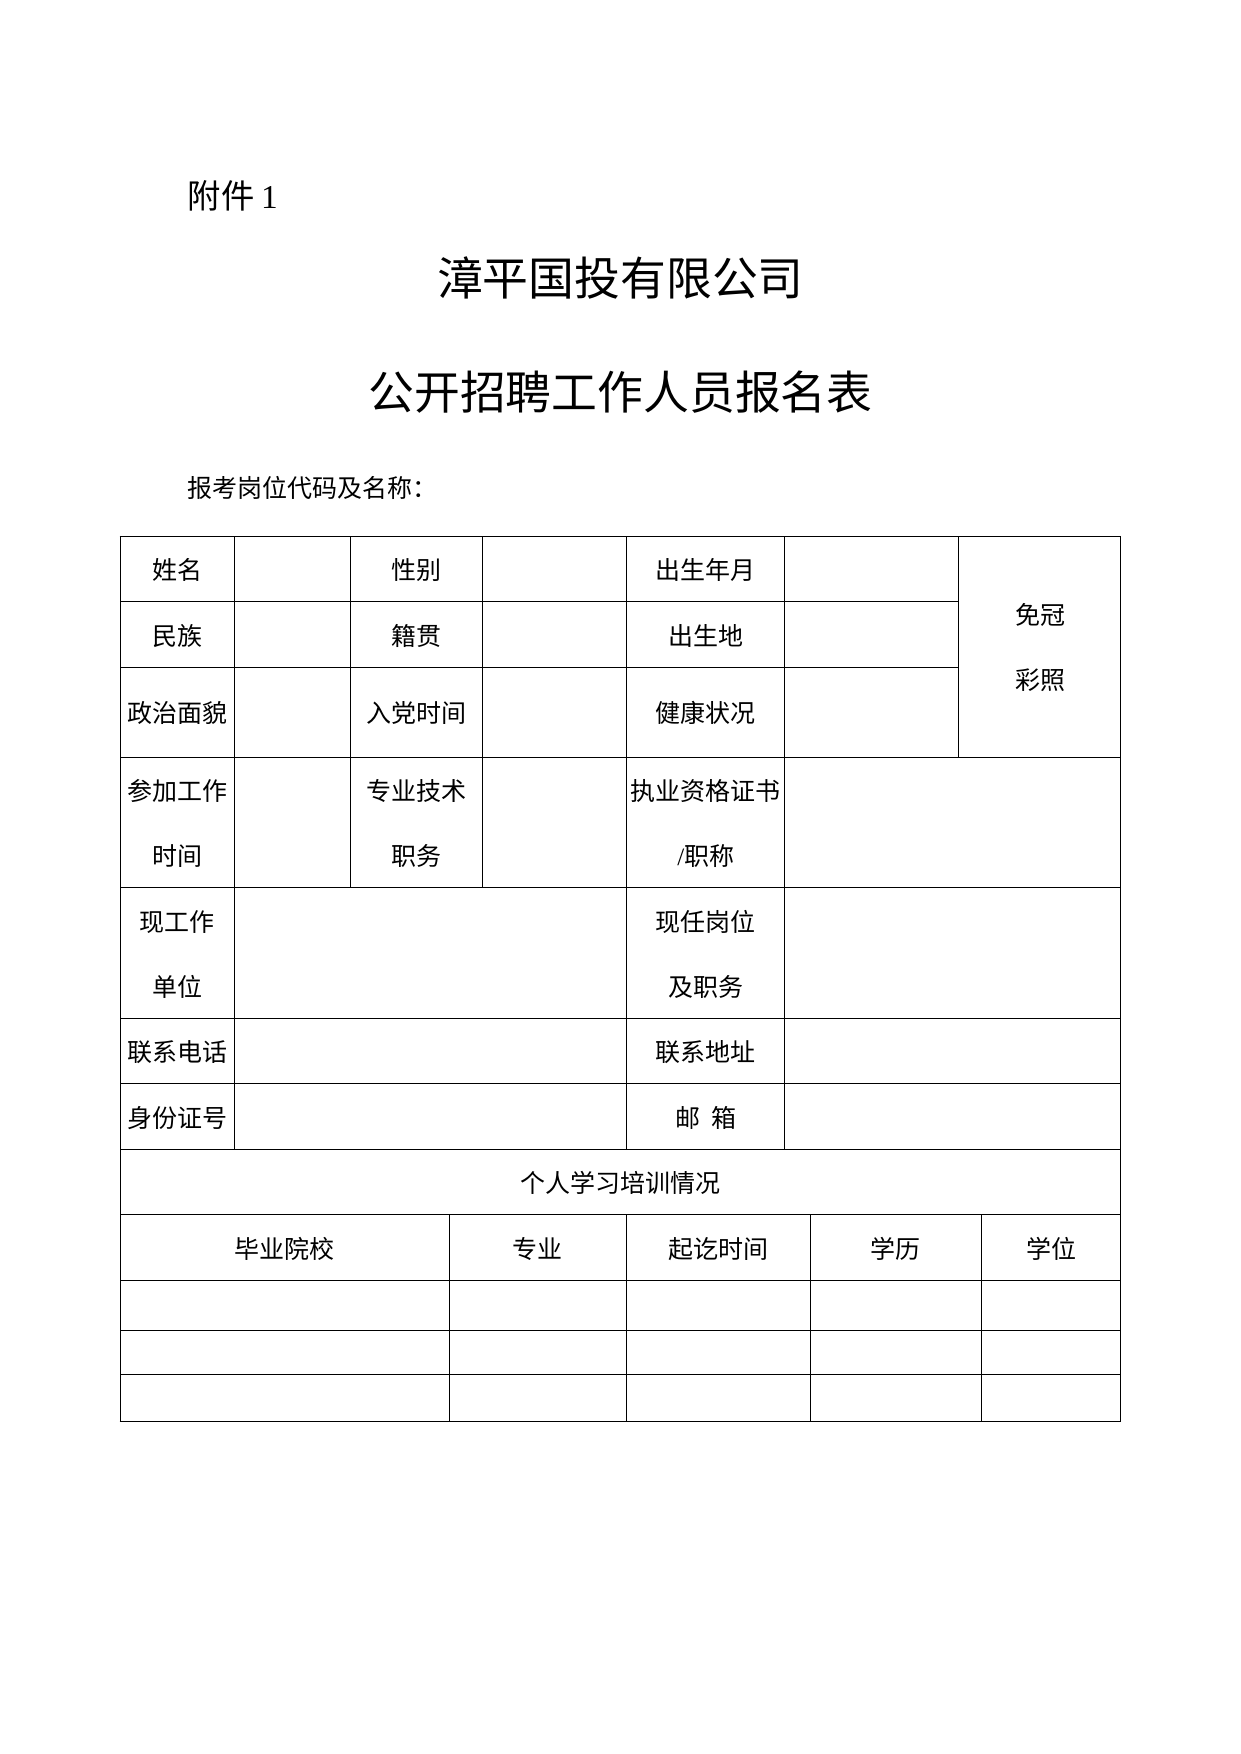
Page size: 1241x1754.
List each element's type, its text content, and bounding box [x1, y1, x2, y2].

table_cell [235, 602, 350, 667]
table_cell 政治面貌 [121, 668, 234, 757]
table_header 性别 [351, 537, 482, 601]
table_cell [627, 1331, 810, 1374]
table_cell [811, 1281, 981, 1330]
table_cell [235, 758, 350, 887]
table_cell 民族 [121, 602, 234, 667]
table_cell [811, 1331, 981, 1374]
table_cell [785, 888, 1120, 1018]
table_cell 籍贯 [351, 602, 482, 667]
table_cell [785, 668, 958, 757]
table_cell [450, 1375, 626, 1421]
text 附件1 [187, 162, 1053, 227]
table_cell [785, 1084, 1120, 1149]
table_cell 参加工作 时间 [121, 758, 234, 887]
table_cell 专业技术 职务 [351, 758, 482, 887]
table_cell 专业 [450, 1215, 626, 1280]
table_cell 执业资格证书/职称 [627, 758, 784, 887]
table_cell [450, 1331, 626, 1374]
table_header 出生年月 [627, 537, 784, 601]
table_cell 学位 [982, 1215, 1120, 1280]
table_cell [235, 1084, 626, 1149]
table_cell [811, 1375, 981, 1421]
table_header [483, 537, 626, 601]
table_cell [483, 602, 626, 667]
table_cell 学历 [811, 1215, 981, 1280]
table_cell [982, 1281, 1120, 1330]
table_cell [235, 1019, 626, 1083]
table_cell [627, 1281, 810, 1330]
table_cell [121, 1281, 449, 1330]
table_cell 邮 箱 [627, 1084, 784, 1149]
table_cell [785, 602, 958, 667]
table_cell [785, 758, 1120, 887]
table_cell [982, 1331, 1120, 1374]
table_cell 出生地 [627, 602, 784, 667]
table_cell [235, 668, 350, 757]
table_cell [982, 1375, 1120, 1421]
table_cell [785, 1019, 1120, 1083]
table_cell [627, 1375, 810, 1421]
table_cell 入党时间 [351, 668, 482, 757]
text 公开招聘工作人员报名表 [187, 341, 1053, 438]
table_cell [483, 758, 626, 887]
table_cell [235, 888, 626, 1018]
table_header 姓名 [121, 537, 234, 601]
table_cell [121, 1331, 449, 1374]
text 报考岗位代码及名称： [187, 454, 1053, 519]
table_cell 健康状况 [627, 668, 784, 757]
table_cell [121, 1375, 449, 1421]
table_cell 联系电话 [121, 1019, 234, 1083]
table_cell 身份证号 [121, 1084, 234, 1149]
table_cell 现任岗位 及职务 [627, 888, 784, 1018]
table_cell 联系地址 [627, 1019, 784, 1083]
table_cell [483, 668, 626, 757]
table_cell 个人学习培训情况 [121, 1150, 1120, 1214]
table_header 免冠 彩照 [959, 537, 1120, 757]
table_cell 起讫时间 [627, 1215, 810, 1280]
table_header [235, 537, 350, 601]
table_cell [450, 1281, 626, 1330]
table_cell 毕业院校 [121, 1215, 449, 1280]
text 漳平国投有限公司 [187, 227, 1053, 324]
table_cell 现工作 单位 [121, 888, 234, 1018]
table_header [785, 537, 958, 601]
